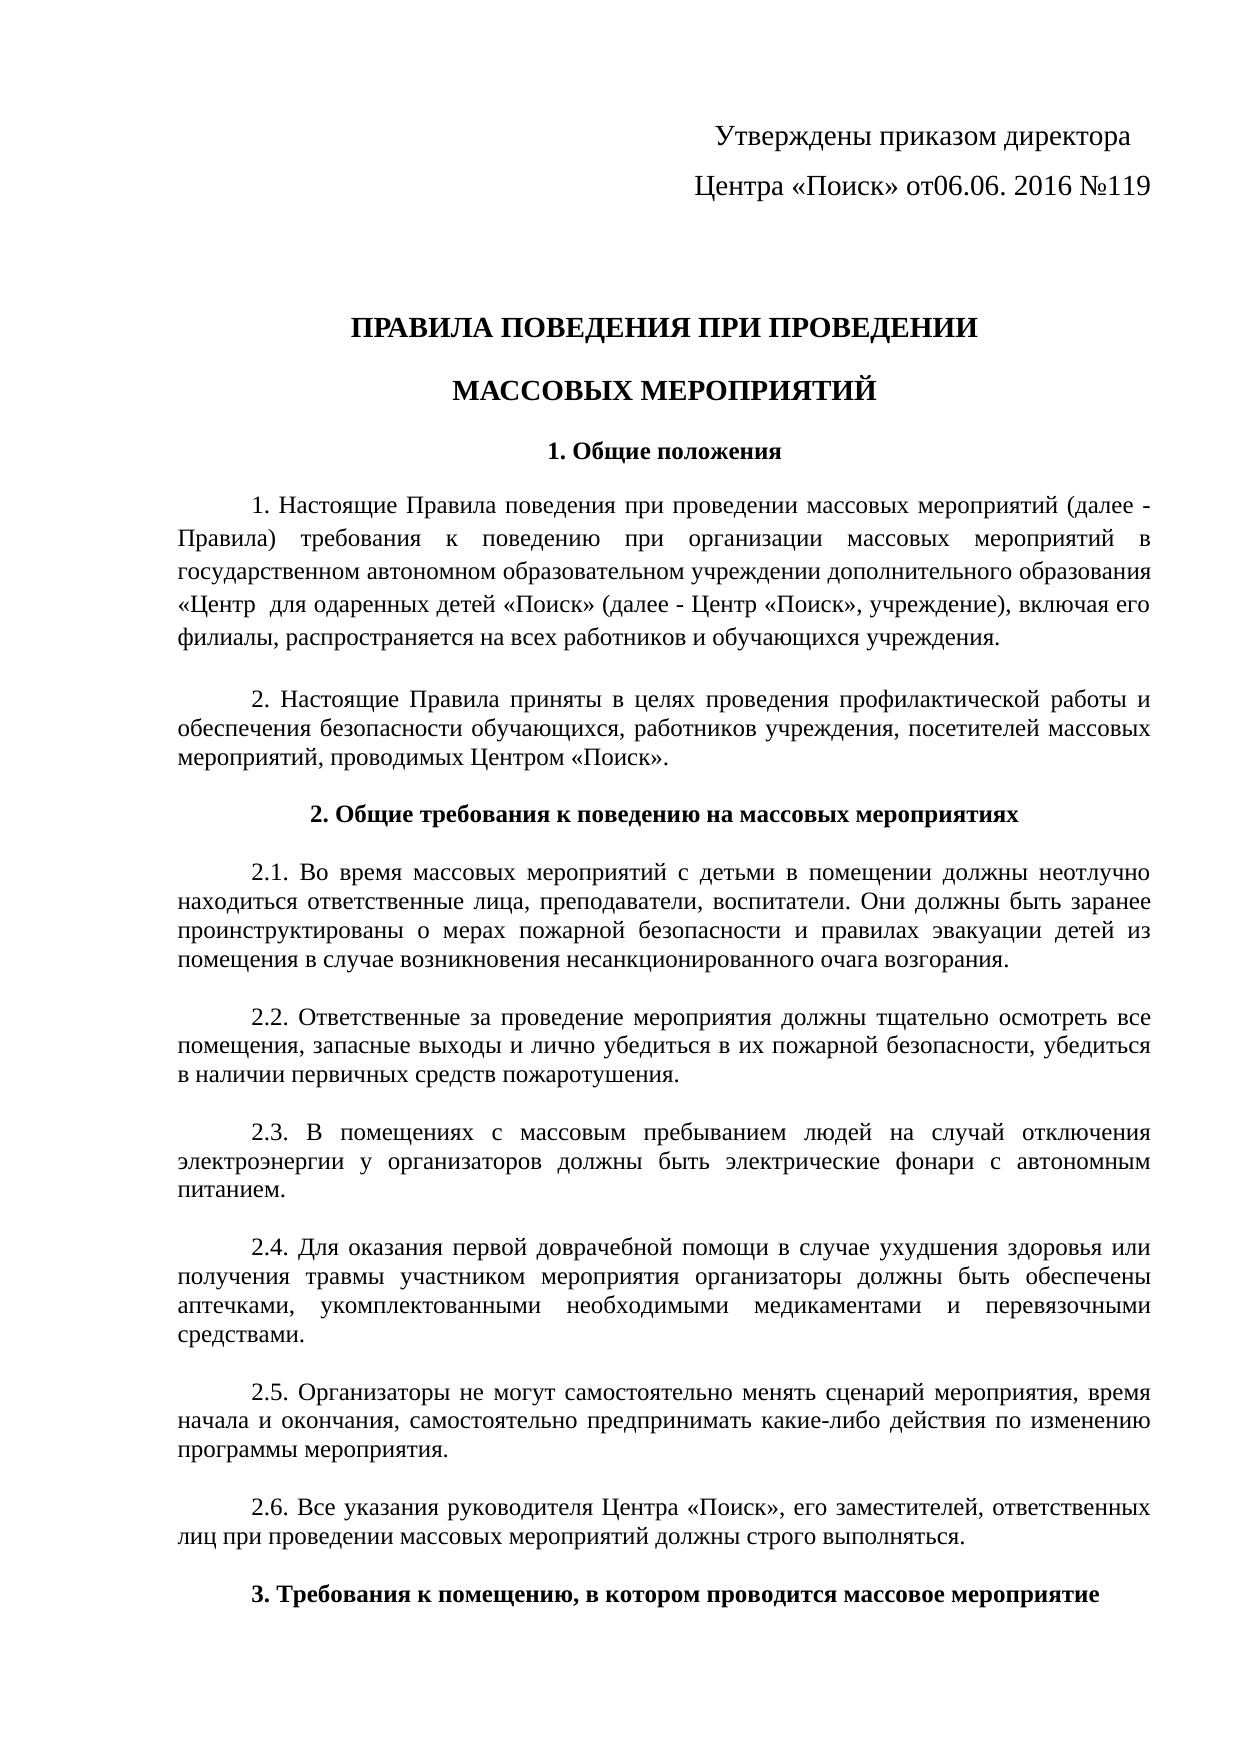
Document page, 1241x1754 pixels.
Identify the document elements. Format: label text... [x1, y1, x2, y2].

text 2.3. В помещениях с массовым пребыванием людей на случай отключения электроэнергии у организаторов должны быть электрические фонари с автономным питанием. [177, 1117, 1152, 1203]
text 3. Требования к помещению, в котором проводится массовое мероприятие [177, 1579, 1152, 1607]
text 1. Общие положения [177, 436, 1152, 465]
text 2.1. Во время массовых мероприятий с детьми в помещении должны неотлучно находиться ответственные лица, преподаватели, воспитатели. Они должны быть заранее проинструктированы о мерах пожарной безопасности и правилах эвакуации детей из помещения в случае возникновения несанкционированного очага возгорания. [177, 857, 1152, 972]
text 1. Настоящие Правила поведения при проведении массовых мероприятий (далее - Правила) требования к поведению при организации массовых мероприятий в государственном автономном образовательном учреждении дополнительного образования «Центр для одаренных детей «Поиск» (далее - Центр «Поиск», учреждение), включая его филиалы, распространяется на всех работников и обучающихся учреждения. [177, 490, 1152, 651]
text 2.2. Ответственные за проведение мероприятия должны тщательно осмотреть все помещения, запасные выходы и лично убедиться в их пожарной безопасности, убедиться в наличии первичных средств пожаротушения. [177, 1002, 1152, 1088]
text ПРАВИЛА ПОВЕДЕНИЯ ПРИ ПРОВЕДЕНИИ [177, 311, 1152, 344]
text 2.4. Для оказания первой доврачебной помощи в случае ухудшения здоровья или получения травмы участником мероприятия организаторы должны быть обеспечены аптечками, укомплектованными необходимыми медикаментами и перевязочными средствами. [177, 1232, 1152, 1347]
text 2.6. Все указания руководителя Центра «Поиск», его заместителей, ответственных лиц при проведении массовых мероприятий должны строго выполняться. [177, 1492, 1152, 1549]
text 2.5. Организаторы не могут самостоятельно менять сценарий мероприятия, время начала и окончания, самостоятельно предпринимать какие-либо действия по изменению программы мероприятия. [177, 1377, 1152, 1463]
text МАССОВЫХ МЕРОПРИЯТИЙ [177, 373, 1152, 407]
text Центра «Поиск» от06.06. 2016 №119 [177, 168, 1152, 202]
text 2. Общие требования к поведению на массовых мероприятиях [177, 799, 1152, 828]
text 2. Настоящие Правила приняты в целях проведения профилактической работы и обеспечения безопасности обучающихся, работников учреждения, посетителей массовых мероприятий, проводимых Центром «Поиск». [177, 684, 1152, 770]
text Утверждены приказом директора [177, 118, 1152, 152]
